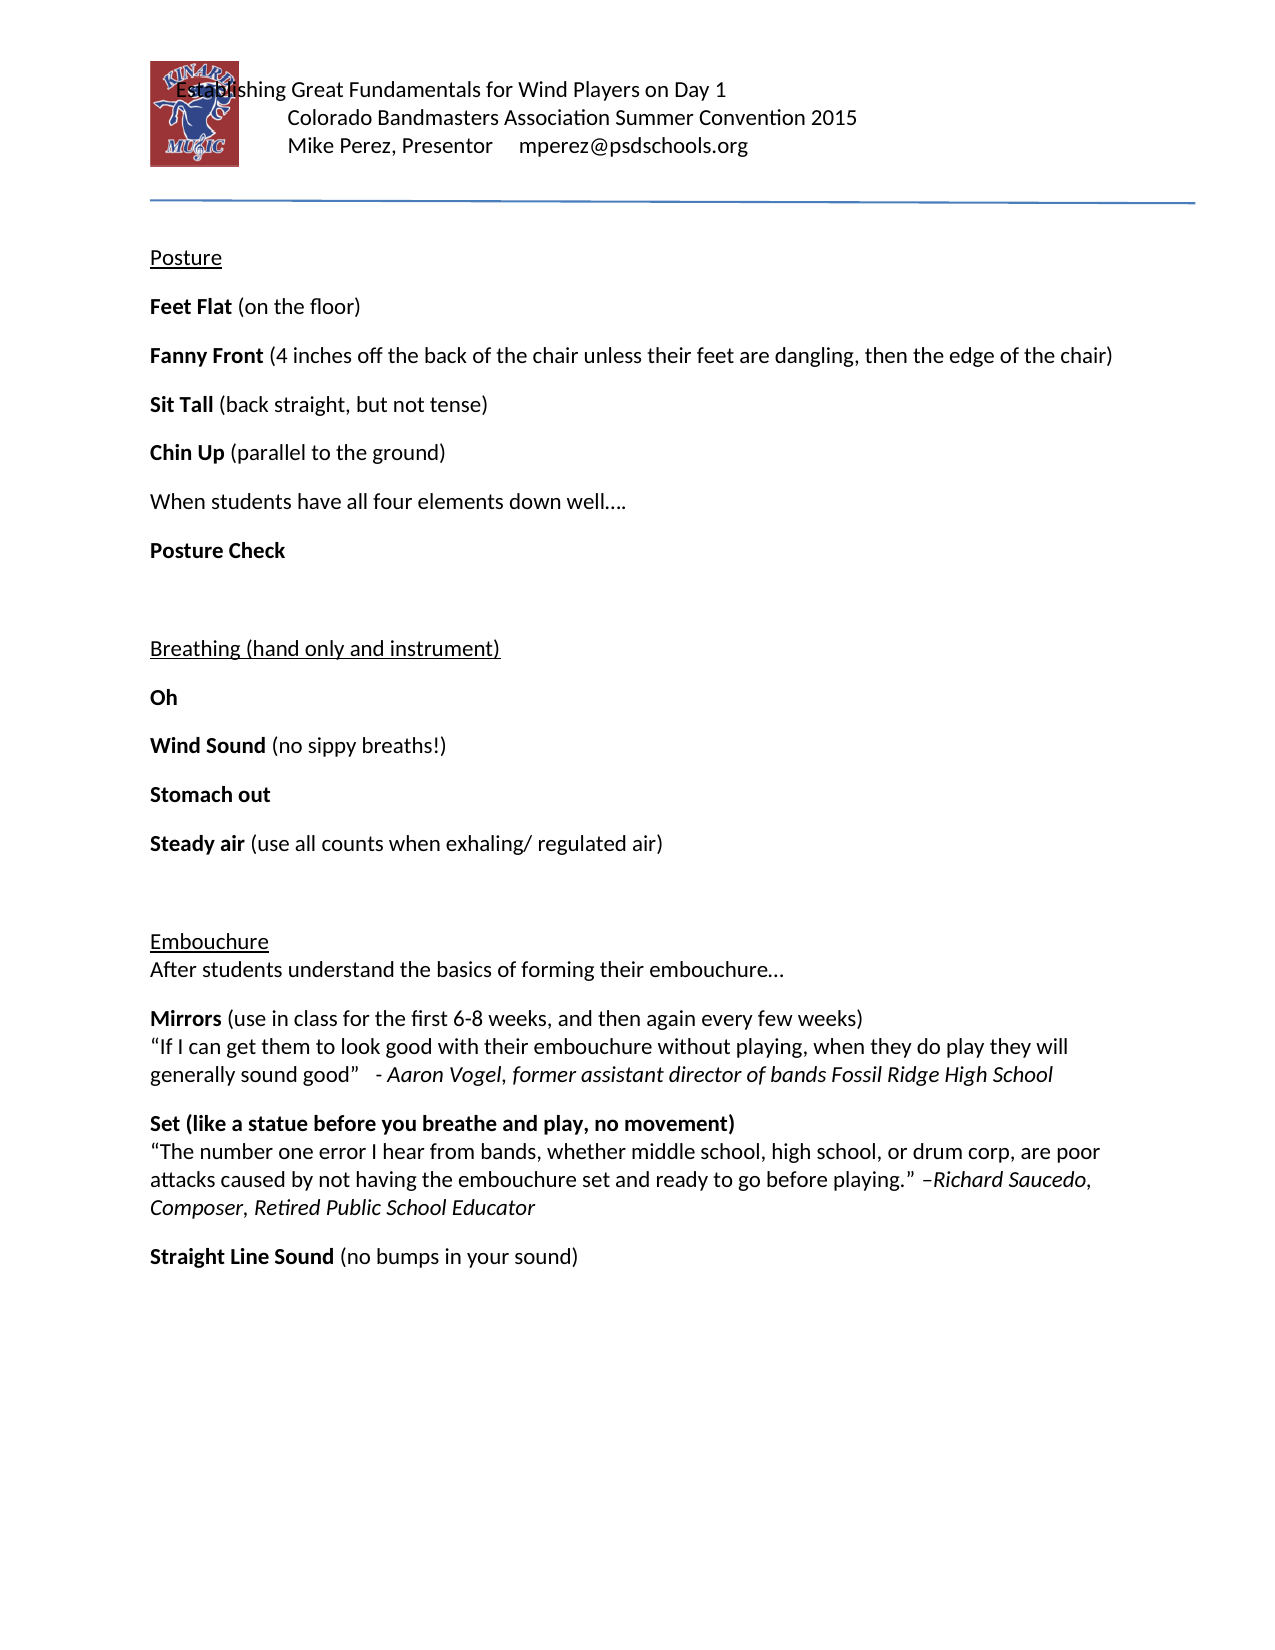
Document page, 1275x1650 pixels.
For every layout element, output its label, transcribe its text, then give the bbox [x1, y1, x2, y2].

text Posture [150, 243, 1125, 271]
text Breathing (hand only and instrument) [150, 634, 1125, 662]
text Posture Check [150, 536, 1125, 564]
text Steady air (use all counts when exhaling/ regulated air) [150, 829, 1125, 857]
text Chin Up (parallel to the ground) [150, 438, 1125, 467]
text Feet Flat (on the floor) [150, 292, 1125, 320]
text Stomach out [150, 781, 1125, 808]
text Fanny Front (4 inches off the back of the chair unless their feet are dangling, then the edge of the chair) [150, 341, 1125, 369]
text When students have all four elements down well…. [150, 487, 1125, 515]
text Set (like a statue before you breathe and play, no movement) “The number one error I hear from bands, whether middle school, high school, or drum corp, are poor attacks caused by not having the embouchure set and ready to go before playing.” –Richard Saucedo, Composer, Retired Public School Educator [150, 1109, 1125, 1221]
text Straight Line Sound (no bumps in your sound) [150, 1242, 1125, 1270]
text Wind Sound (no sippy breaths!) [150, 732, 1125, 760]
text Oh [150, 683, 1125, 711]
picture [150, 61, 239, 167]
text Sit Tall (back straight, but not tense) [150, 390, 1125, 418]
text Mirrors (use in class for the first 6-8 weeks, and then again every few weeks) “If I can get them to look good with their embouchure without playing, when they do play they will generally sound good” - Aaron Vogel, former assistant director of bands Fossil Ridge High School [150, 1004, 1125, 1088]
text Embouchure After students understand the basics of forming their embouchure… [150, 927, 1125, 983]
